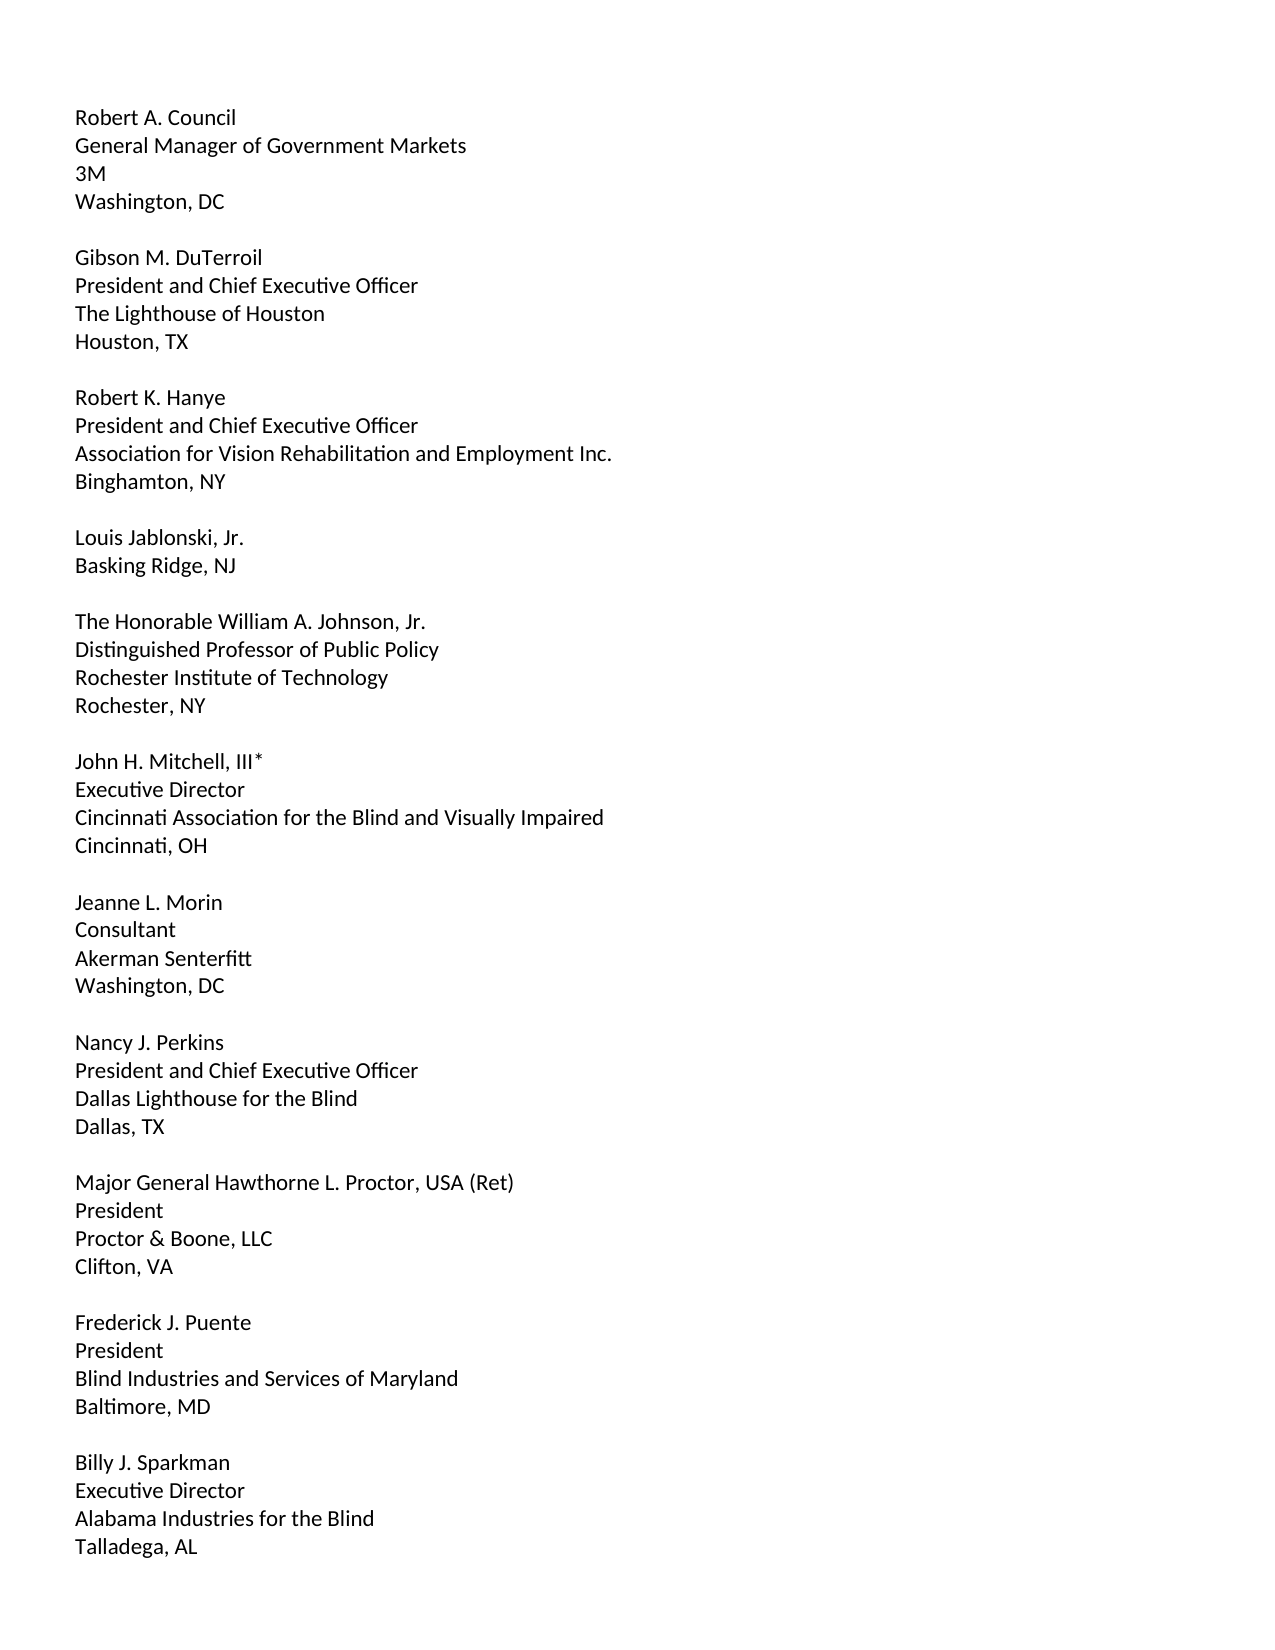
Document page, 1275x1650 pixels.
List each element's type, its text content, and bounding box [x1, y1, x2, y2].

text Major General Hawthorne L. Proctor, USA (Ret) [75, 1168, 1200, 1196]
text Clifton, VA [75, 1252, 1200, 1280]
text Basking Ridge, NJ [75, 551, 1200, 579]
text The Honorable William A. Johnson, Jr. [75, 607, 1200, 635]
text Baltimore, MD [75, 1392, 1200, 1420]
text President [75, 1196, 1200, 1224]
text Dallas, TX [75, 1112, 1200, 1140]
text Cincinnati, OH [75, 832, 1200, 859]
text President and Chief Executive Officer [75, 271, 1200, 299]
text Talladega, AL [75, 1532, 1200, 1560]
text Jeanne L. Morin [75, 888, 1200, 916]
text Robert K. Hanye [75, 383, 1200, 411]
text Gibson M. DuTerroil [75, 243, 1200, 271]
text Blind Industries and Services of Maryland [75, 1364, 1200, 1392]
text Proctor & Boone, LLC [75, 1224, 1200, 1252]
text Alabama Industries for the Blind [75, 1504, 1200, 1532]
text Executive Director [75, 776, 1200, 803]
text Association for Vision Rehabilitation and Employment Inc. [75, 439, 1200, 467]
text President and Chief Executive Officer [75, 411, 1200, 439]
text Louis Jablonski, Jr. [75, 523, 1200, 551]
text Frederick J. Puente [75, 1308, 1200, 1336]
text President [75, 1336, 1200, 1364]
text Executive Director [75, 1476, 1200, 1504]
text Dallas Lighthouse for the Blind [75, 1084, 1200, 1112]
text Distinguished Professor of Public Policy [75, 635, 1200, 663]
text Rochester Institute of Technology [75, 663, 1200, 691]
text Akerman Senterfitt [75, 944, 1200, 972]
text Billy J. Sparkman [75, 1448, 1200, 1476]
text President and Chief Executive Officer [75, 1056, 1200, 1084]
text Washington, DC [75, 187, 1200, 215]
text Robert A. Council [75, 103, 1200, 131]
text 3M [75, 159, 1200, 187]
text Rochester, NY [75, 691, 1200, 719]
text Cincinnati Association for the Blind and Visually Impaired [75, 803, 1200, 832]
text General Manager of Government Markets [75, 131, 1200, 159]
text Washington, DC [75, 972, 1200, 1000]
text John H. Mitchell, III* [75, 747, 1200, 776]
text Houston, TX [75, 327, 1200, 355]
text Consultant [75, 916, 1200, 944]
text The Lighthouse of Houston [75, 299, 1200, 327]
text Nancy J. Perkins [75, 1028, 1200, 1056]
text Binghamton, NY [75, 467, 1200, 495]
